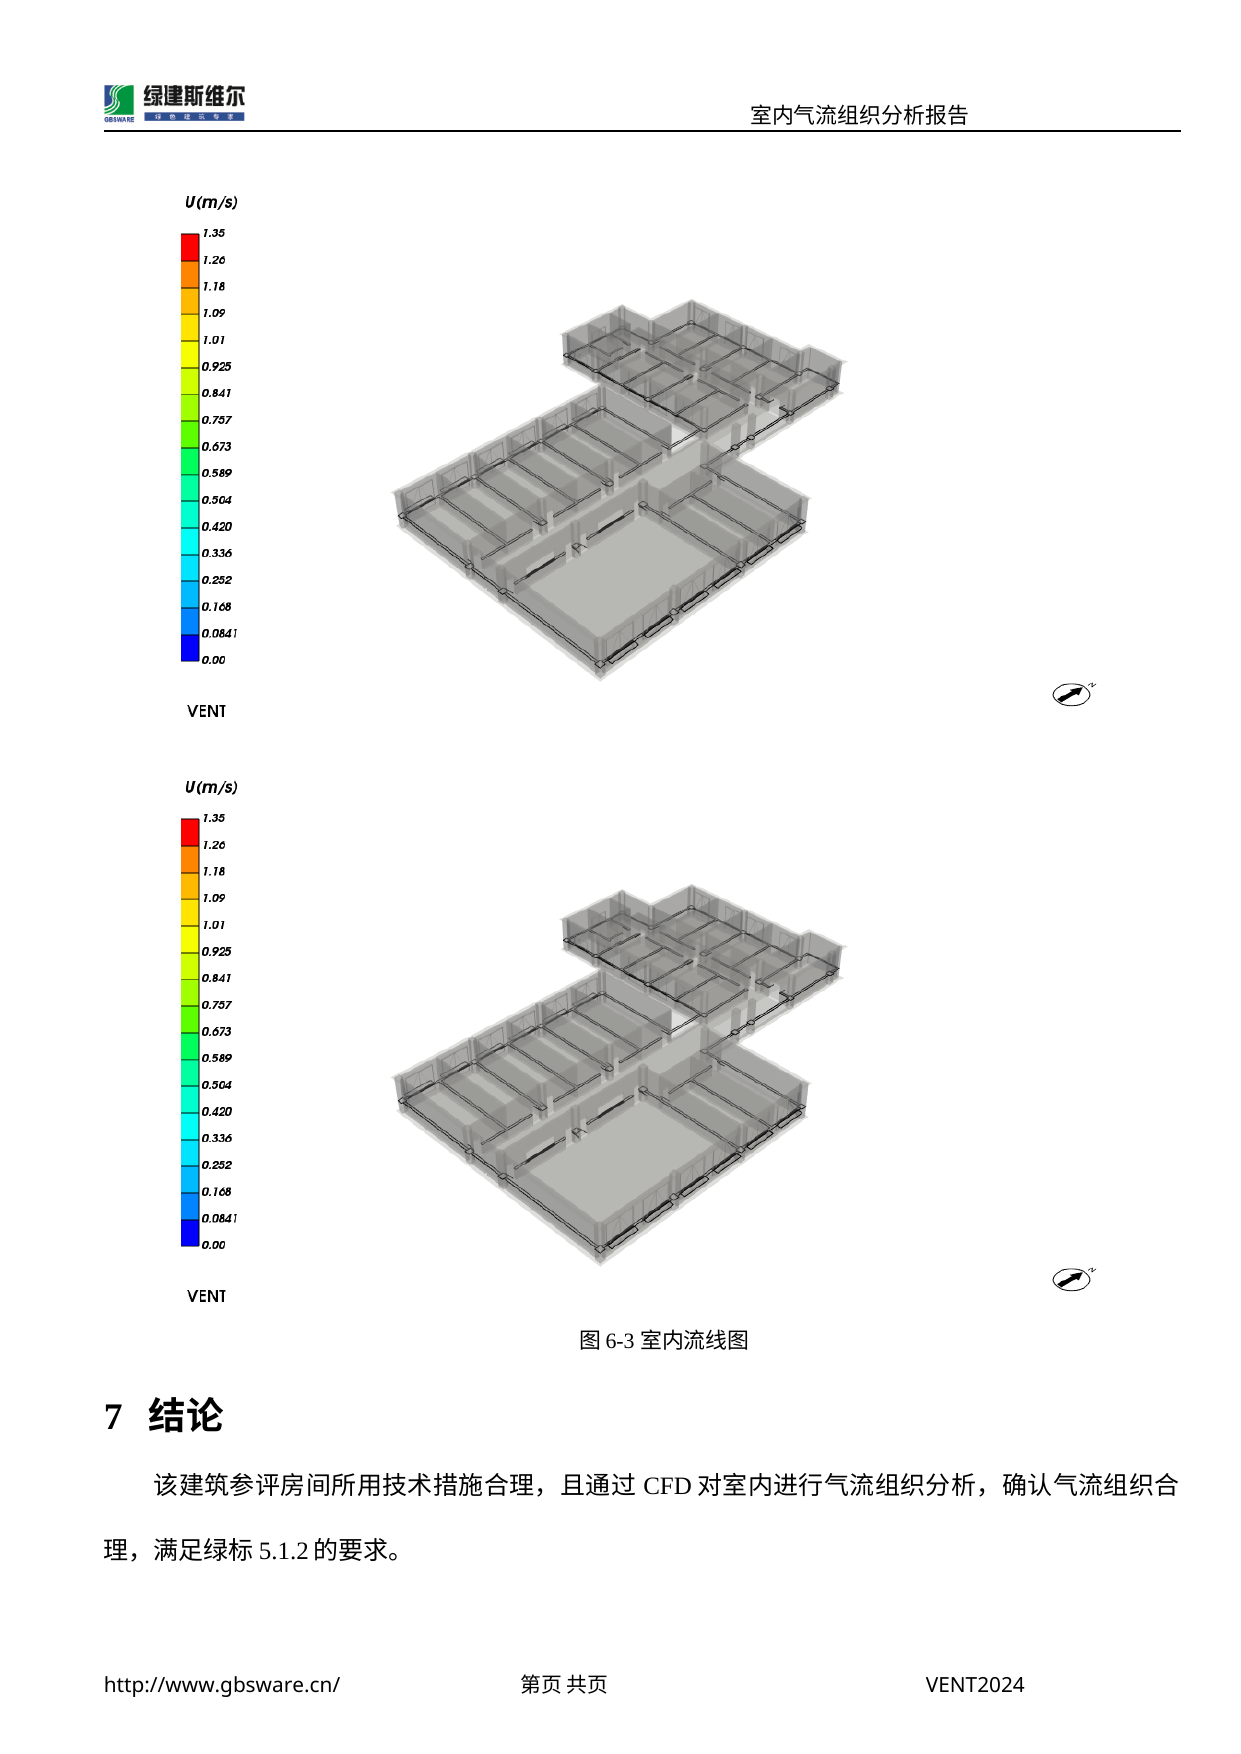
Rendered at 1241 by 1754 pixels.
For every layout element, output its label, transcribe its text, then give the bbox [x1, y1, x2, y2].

text 图6-3 室内流线图 [103, 1323, 1181, 1355]
picture [177, 152, 1108, 730]
text 该建筑参评房间所用技术措施合理，且通过CFD对室内进行气流组织分析，确认气流组织合理，满足绿标5.1.2的要求。 [103, 1451, 1181, 1581]
picture [177, 737, 1108, 1315]
picture [103, 82, 246, 124]
subtitle 结论 [103, 1380, 1181, 1445]
